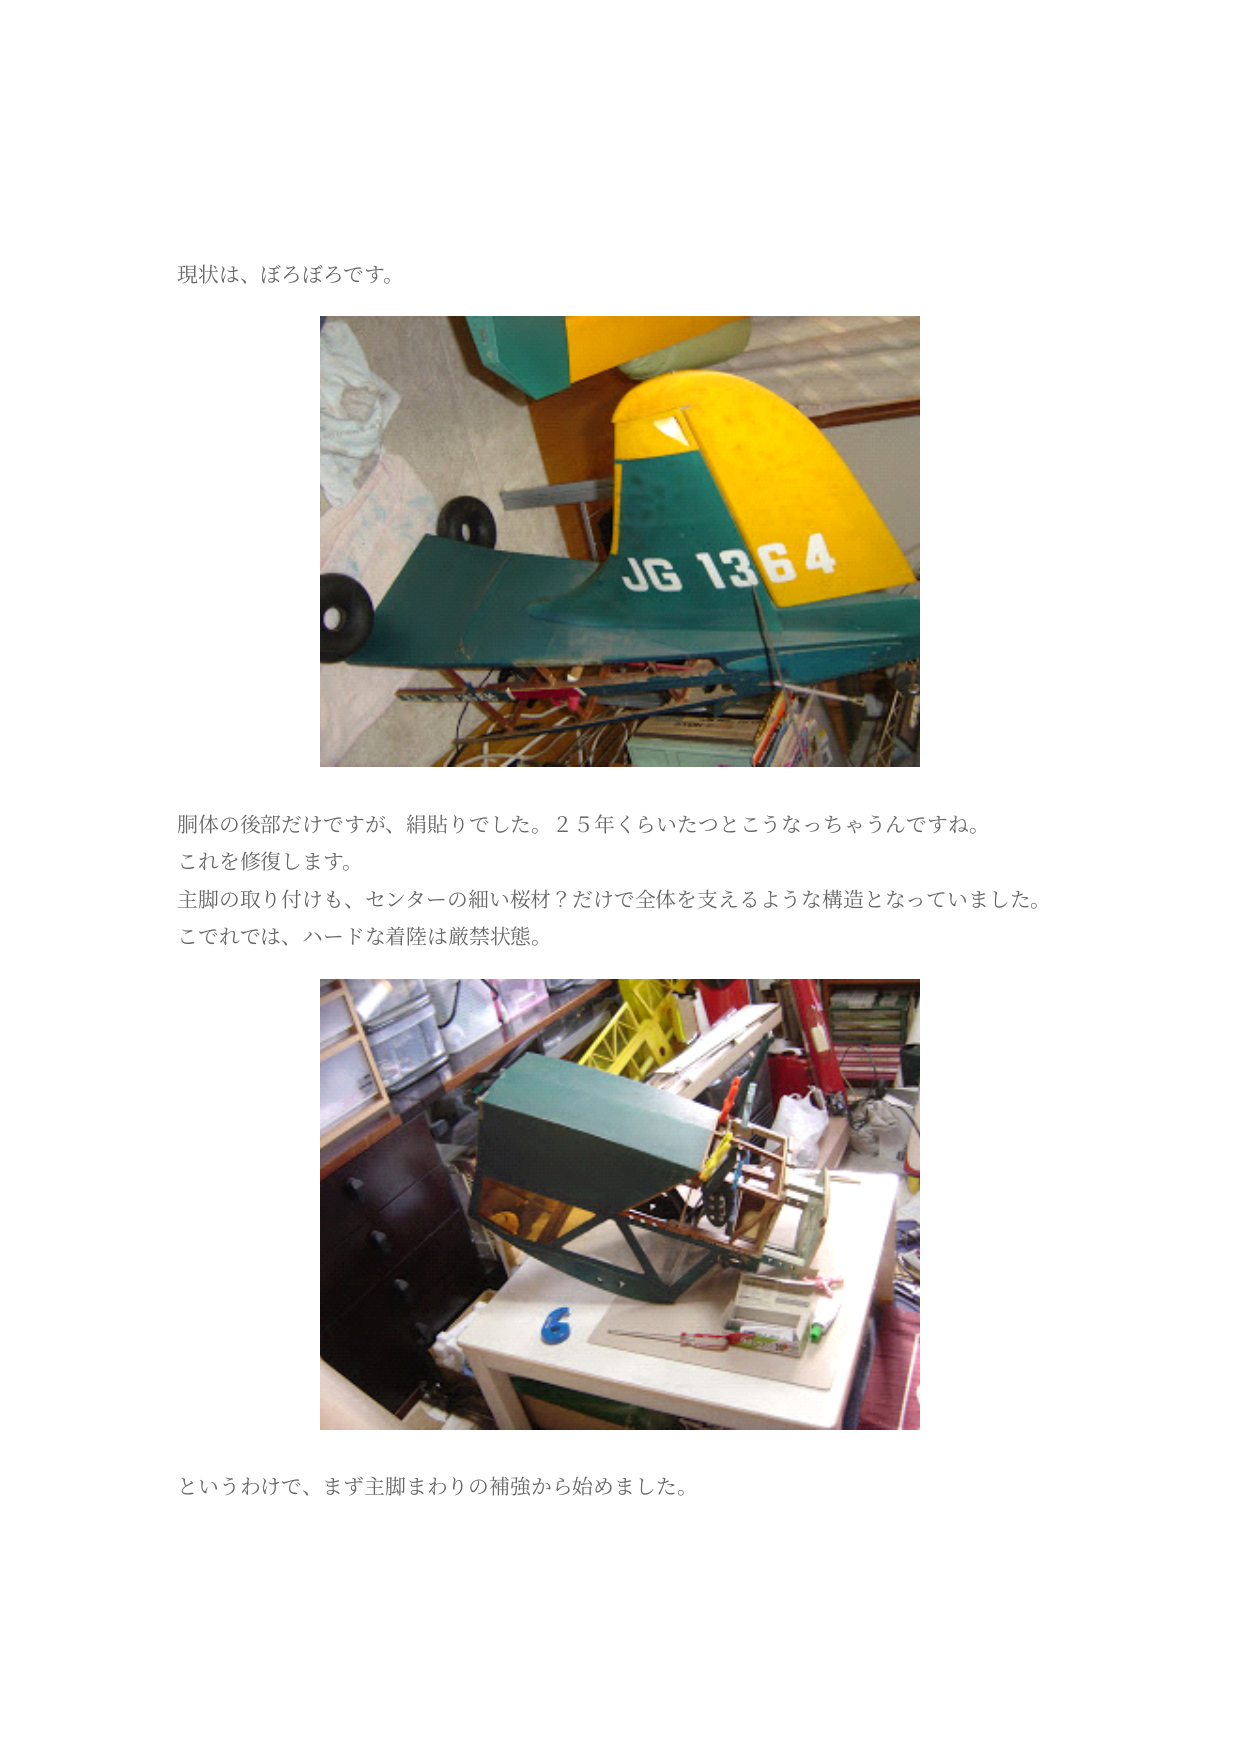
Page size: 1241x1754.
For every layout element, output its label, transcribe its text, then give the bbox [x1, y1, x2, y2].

text というわけで、まず主脚まわりの補強から始めました。 [177, 1429, 1063, 1504]
text 現状は、ぼろぼろです。 [177, 217, 1063, 292]
picture [320, 979, 920, 1430]
picture [320, 316, 920, 767]
text 胴体の後部だけですが、絹貼りでした。２５年くらいたつとこうなっちゃうんですね。 これを修復します。 主脚の取り付けも、センターの細い桜材？だけで全体を支えるような構造となっていました。 こでれでは、ハードな着陸は厳禁状態。 [177, 767, 1063, 954]
